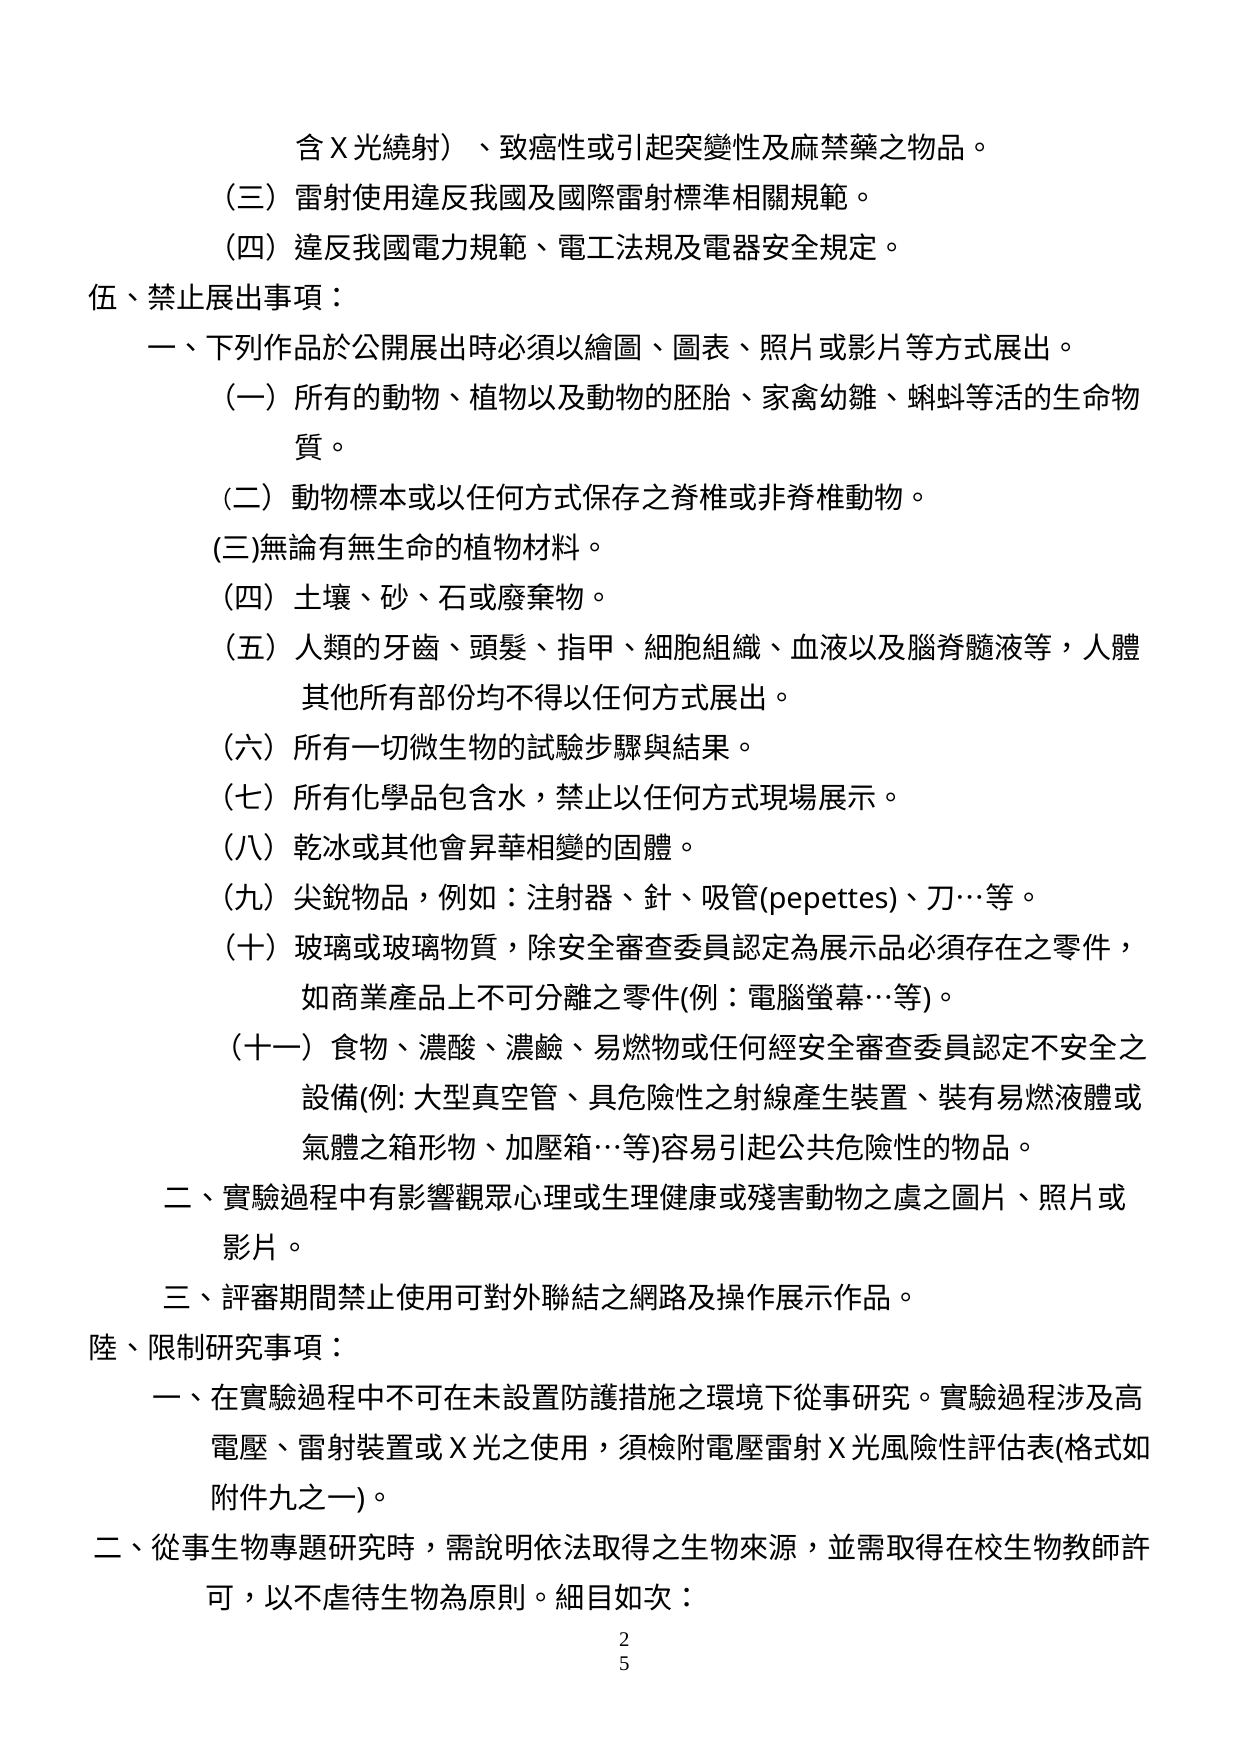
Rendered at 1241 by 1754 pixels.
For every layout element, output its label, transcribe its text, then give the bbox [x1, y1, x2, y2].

text （三）雷射使用違反我國及國際雷射標準相關規範。 [207, 168, 1152, 218]
text （十一）食物、濃酸、濃鹼、易燃物或任何經安全審查委員認定不安全之設備(例: 大型真空管、具危險性之射線產生裝置、裝有易燃液體或氣體之箱形物、加壓箱…等)容易引起公共危險性的物品。 [214, 1018, 1152, 1168]
text 一、下列作品於公開展出時必須以繪圖、圖表、照片或影片等方式展出。 [89, 318, 1152, 368]
text （九）尖銳物品，例如：注射器、針、吸管(pepettes)、刀…等。 [89, 868, 1152, 918]
text （八）乾冰或其他會昇華相變的固體。 [89, 818, 1152, 868]
text 二、從事生物專題研究時，需說明依法取得之生物來源，並需取得在校生物教師許可，以不虐待生物為原則。細目如次： [30, 1518, 1152, 1618]
text （七）所有化學品包含水，禁止以任何方式現場展示。 [89, 768, 1152, 818]
text （四）土壤、砂、石或廢棄物。 [89, 568, 1152, 618]
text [207, 118, 1152, 168]
text 伍、禁止展出事項： [89, 268, 1152, 318]
text 三、評審期間禁止使用可對外聯結之網路及操作展示作品。 [89, 1268, 1152, 1318]
text （十）玻璃或玻璃物質，除安全審查委員認定為展示品必須存在之零件，如商業產品上不可分離之零件(例：電腦螢幕…等)。 [207, 918, 1152, 1018]
text 陸、限制研究事項： [89, 1318, 1152, 1368]
text （二）動物標本或以任何方式保存之脊椎或非脊椎動物。 [89, 468, 1152, 518]
text 一、在實驗過程中不可在未設置防護措施之環境下從事研究。實驗過程涉及高電壓、雷射裝置或X光之使用，須檢附電壓雷射X光風險性評估表(格式如附件九之一)。 [152, 1368, 1152, 1518]
text （五）人類的牙齒、頭髮、指甲、細胞組織、血液以及腦脊髓液等，人體其他所有部份均不得以任何方式展出。 [207, 618, 1152, 718]
text （一）所有的動物、植物以及動物的胚胎、家禽幼雛、蝌蚪等活的生命物質。 [207, 368, 1152, 468]
text （四）違反我國電力規範、電工法規及電器安全規定。 [207, 218, 1152, 268]
text （六）所有一切微生物的試驗步驟與結果。 [89, 718, 1152, 768]
text (三)無論有無生命的植物材料。 [89, 518, 1152, 568]
text 二、實驗過程中有影響觀眾心理或生理健康或殘害動物之虞之圖片、照片或影片。 [164, 1168, 1152, 1268]
